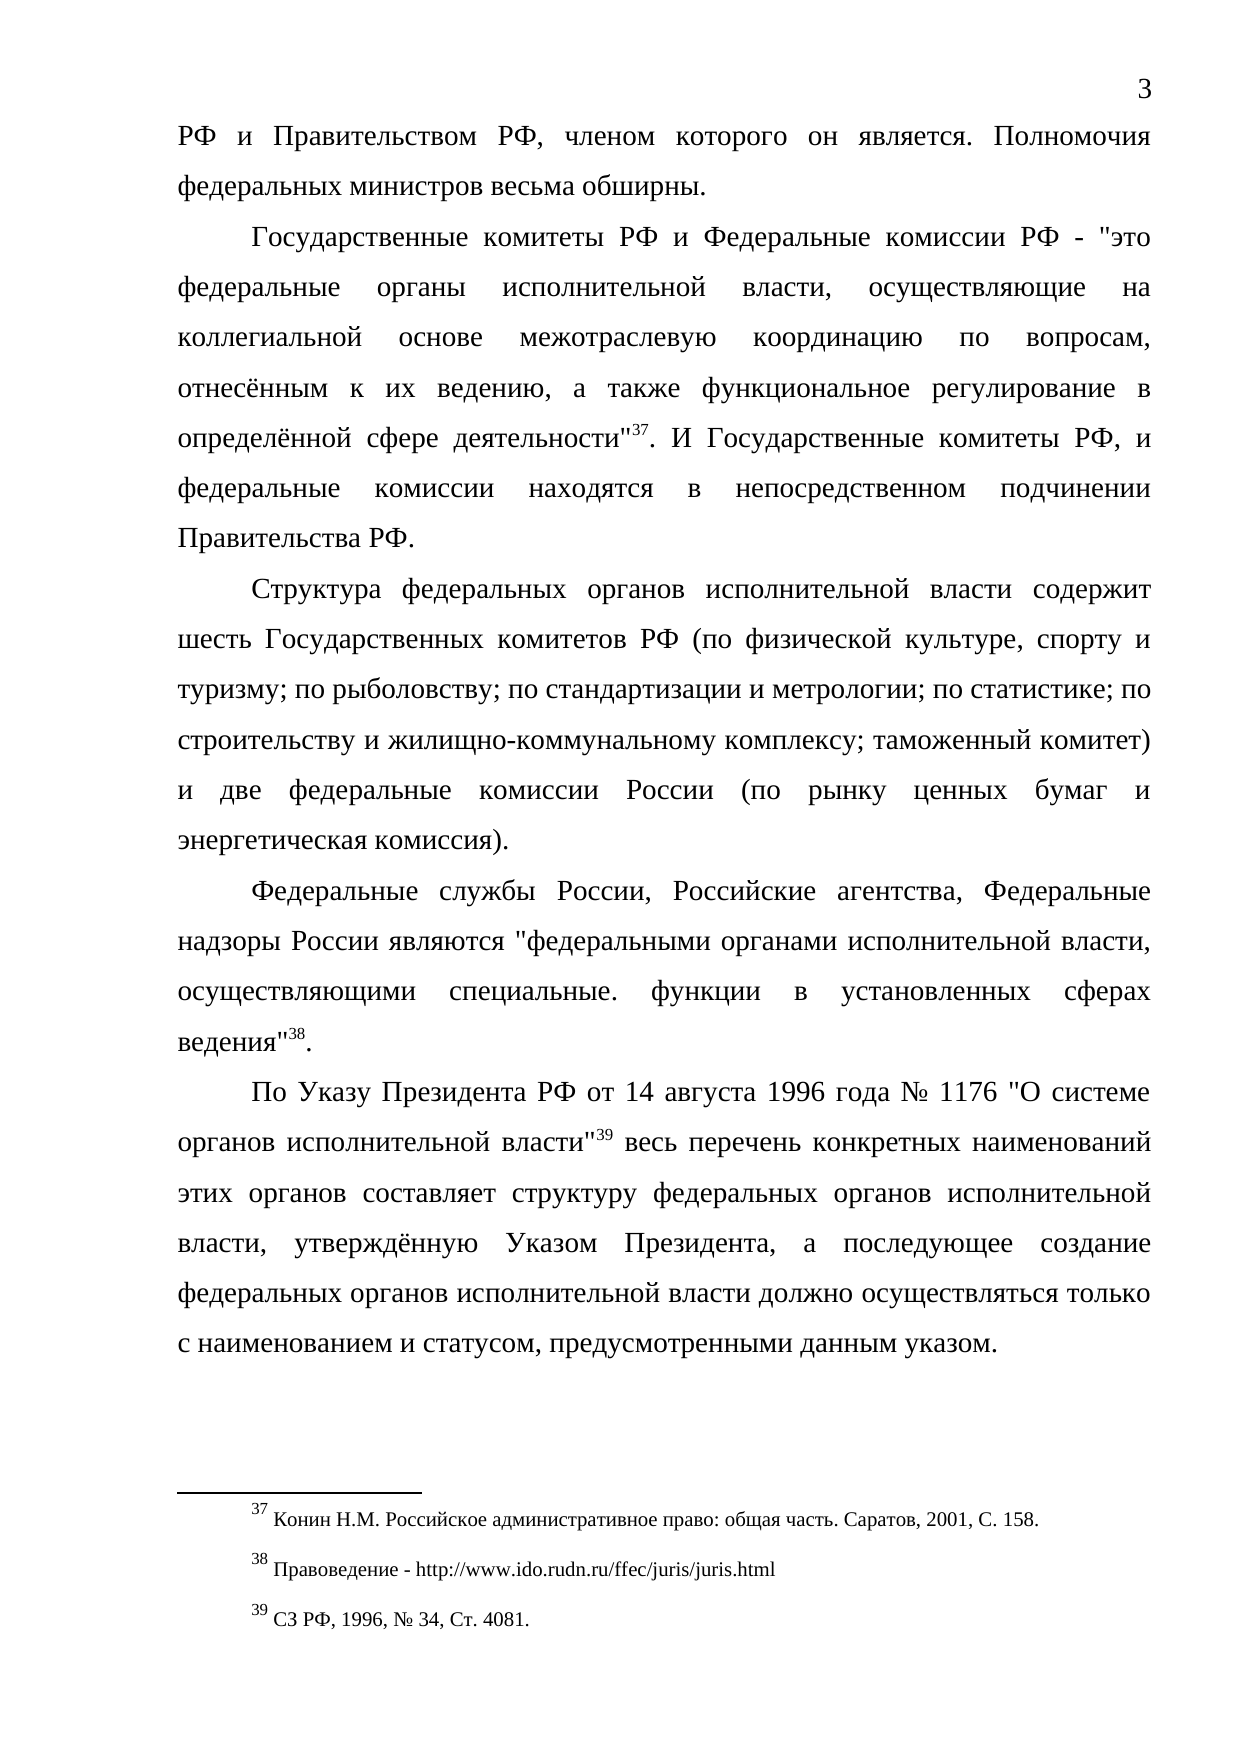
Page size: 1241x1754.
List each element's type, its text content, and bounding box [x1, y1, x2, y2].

text Федеральные службы России, Российские агентства, Федеральные надзоры России являются "федеральными органами исполнительной власти, осуществляющими специальные. функции в установленных сферах ведения". [177, 873, 1152, 1057]
text Структура федеральных органов исполнительной власти содержит шесть Государственных комитетов РФ (по физической культуре, спорту и туризму; по рыболовству; по стандартизации и метрологии; по статистике; по строительству и жилищно-коммунальному комплексу; таможенный комитет) и две федеральные комиссии России (по рынку ценных бумаг и энергетическая комиссия). [177, 571, 1152, 856]
text По Указу Президента РФ от 14 августа 1996 года № 1176 "О системе органов исполнительной власти" весь перечень конкретных наименований этих органов составляет структуру федеральных органов исполнительной власти, утверждённую Указом Президента, а последующее создание федеральных органов исполнительной власти должно осуществляться только с наименованием и статусом, предусмотренными данным указом. [177, 1074, 1152, 1359]
text Государственные комитеты РФ и Федеральные комиссии РФ - "это федеральные органы исполнительной власти, осуществляющие на коллегиальной основе межотраслевую координацию по вопросам, отнесённым к их ведению, а также функциональное регулирование в определённой сфере деятельности". И Государственные комитеты РФ, и федеральные комиссии находятся в непосредственном подчинении Правительства РФ. [177, 219, 1152, 554]
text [177, 118, 1152, 202]
